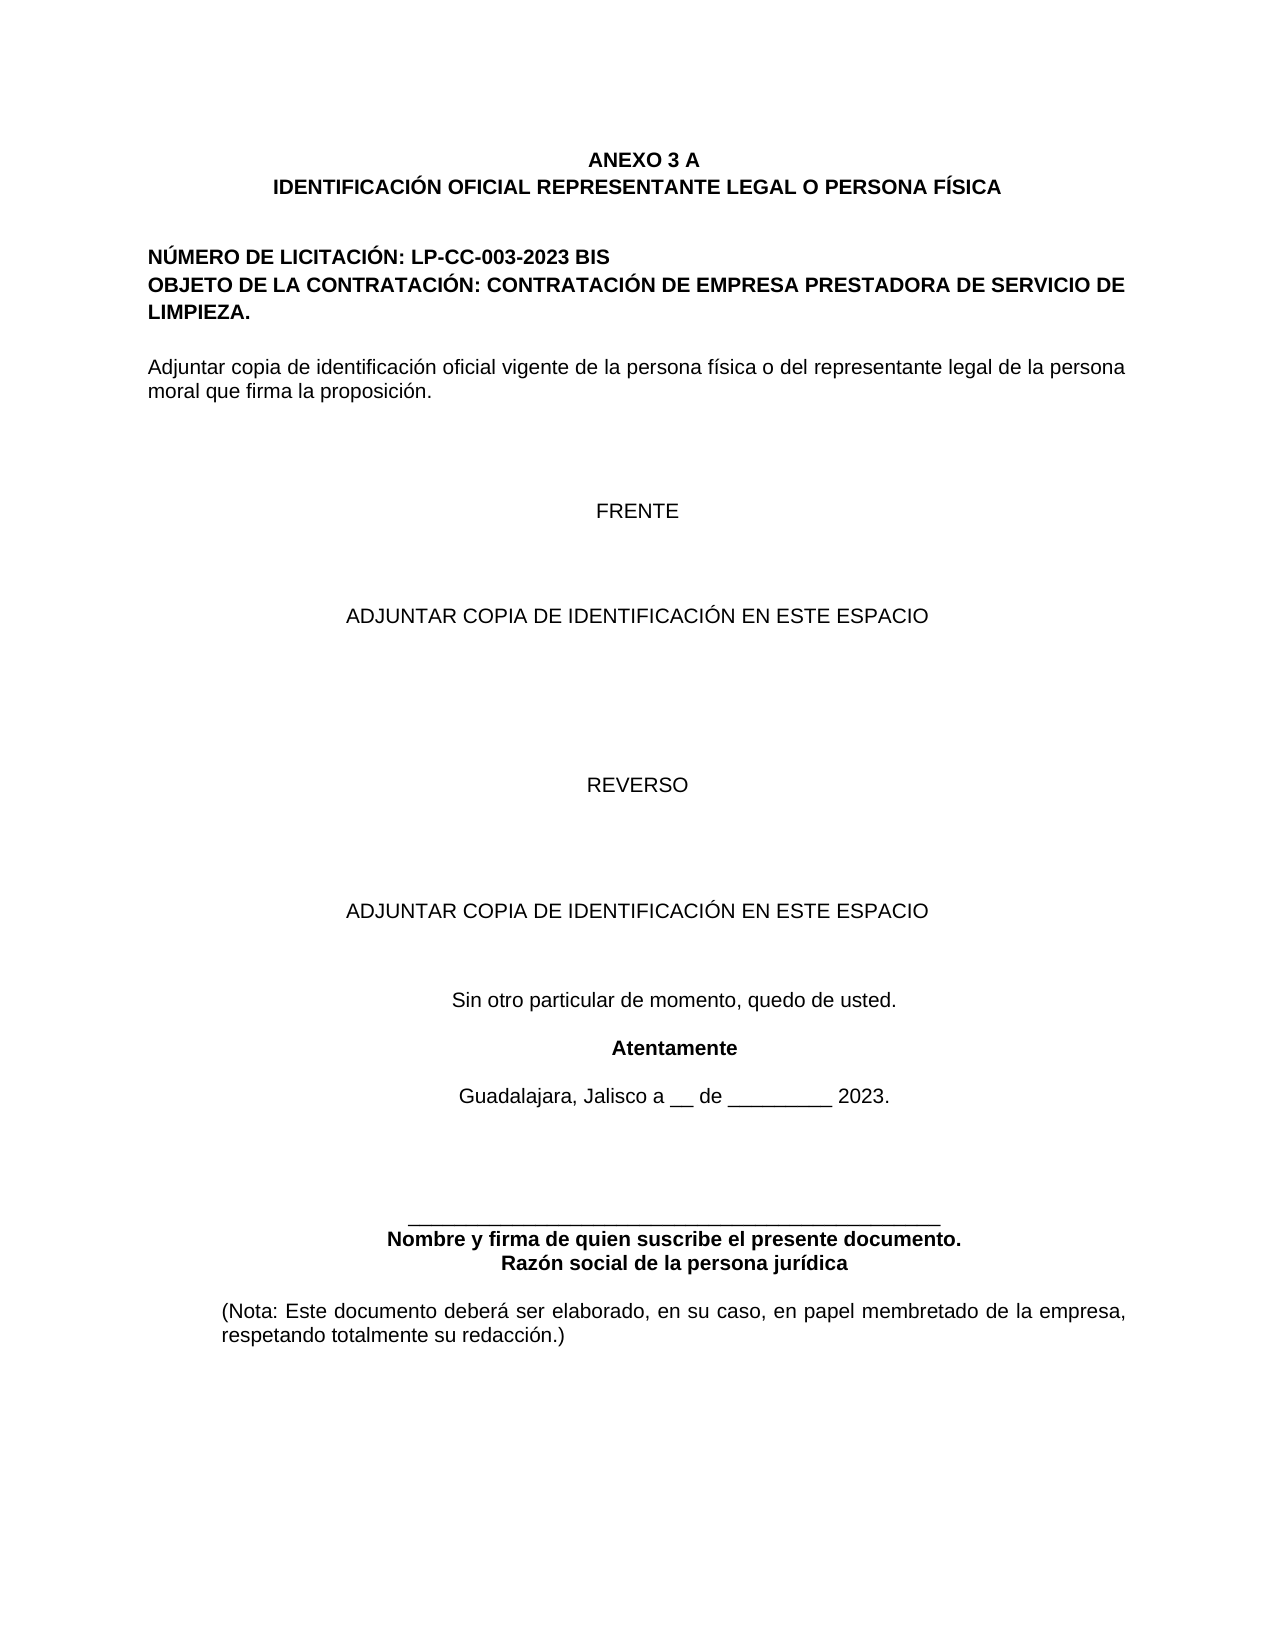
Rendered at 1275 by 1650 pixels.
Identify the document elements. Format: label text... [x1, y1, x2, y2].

text NÚMERO DE LICITACIÓN: LP-CC-003-2023 BIS [148, 245, 1129, 269]
text ADJUNTAR COPIA DE IDENTIFICACIÓN EN ESTE ESPACIO [148, 901, 1127, 922]
text REVERSO [148, 773, 1127, 797]
text ADJUNTAR COPIA DE IDENTIFICACIÓN EN ESTE ESPACIO [148, 607, 1127, 627]
text OBJETO DE LA CONTRATACIÓN: CONTRATACIÓN DE EMPRESA PRESTADORA DE SERVICIO DE LIMPIEZA. [148, 273, 1129, 324]
text Adjuntar copia de identificación oficial vigente de la persona física o del representante legal de la persona moral que firma la proposición. [148, 355, 1127, 403]
text Sin otro particular de momento, quedo de usted. [221, 988, 1127, 1012]
text Atentamente [221, 1036, 1127, 1059]
text Guadalajara, Jalisco a __ de _________ 2023. [221, 1083, 1127, 1107]
text FRENTE [148, 499, 1127, 523]
text ______________________________________________ [221, 1203, 1127, 1227]
text ANEXO 3 A [159, 148, 1129, 172]
text Razón social de la persona jurídica [221, 1251, 1127, 1275]
text Nombre y firma de quien suscribe el presente documento. [221, 1227, 1127, 1251]
text IDENTIFICACIÓN OFICIAL REPRESENTANTE LEGAL O PERSONA FÍSICA [148, 175, 1127, 199]
text (Nota: Este documento deberá ser elaborado, en su caso, en papel membretado de la empresa, respetando totalmente su redacción.) [221, 1299, 1127, 1347]
